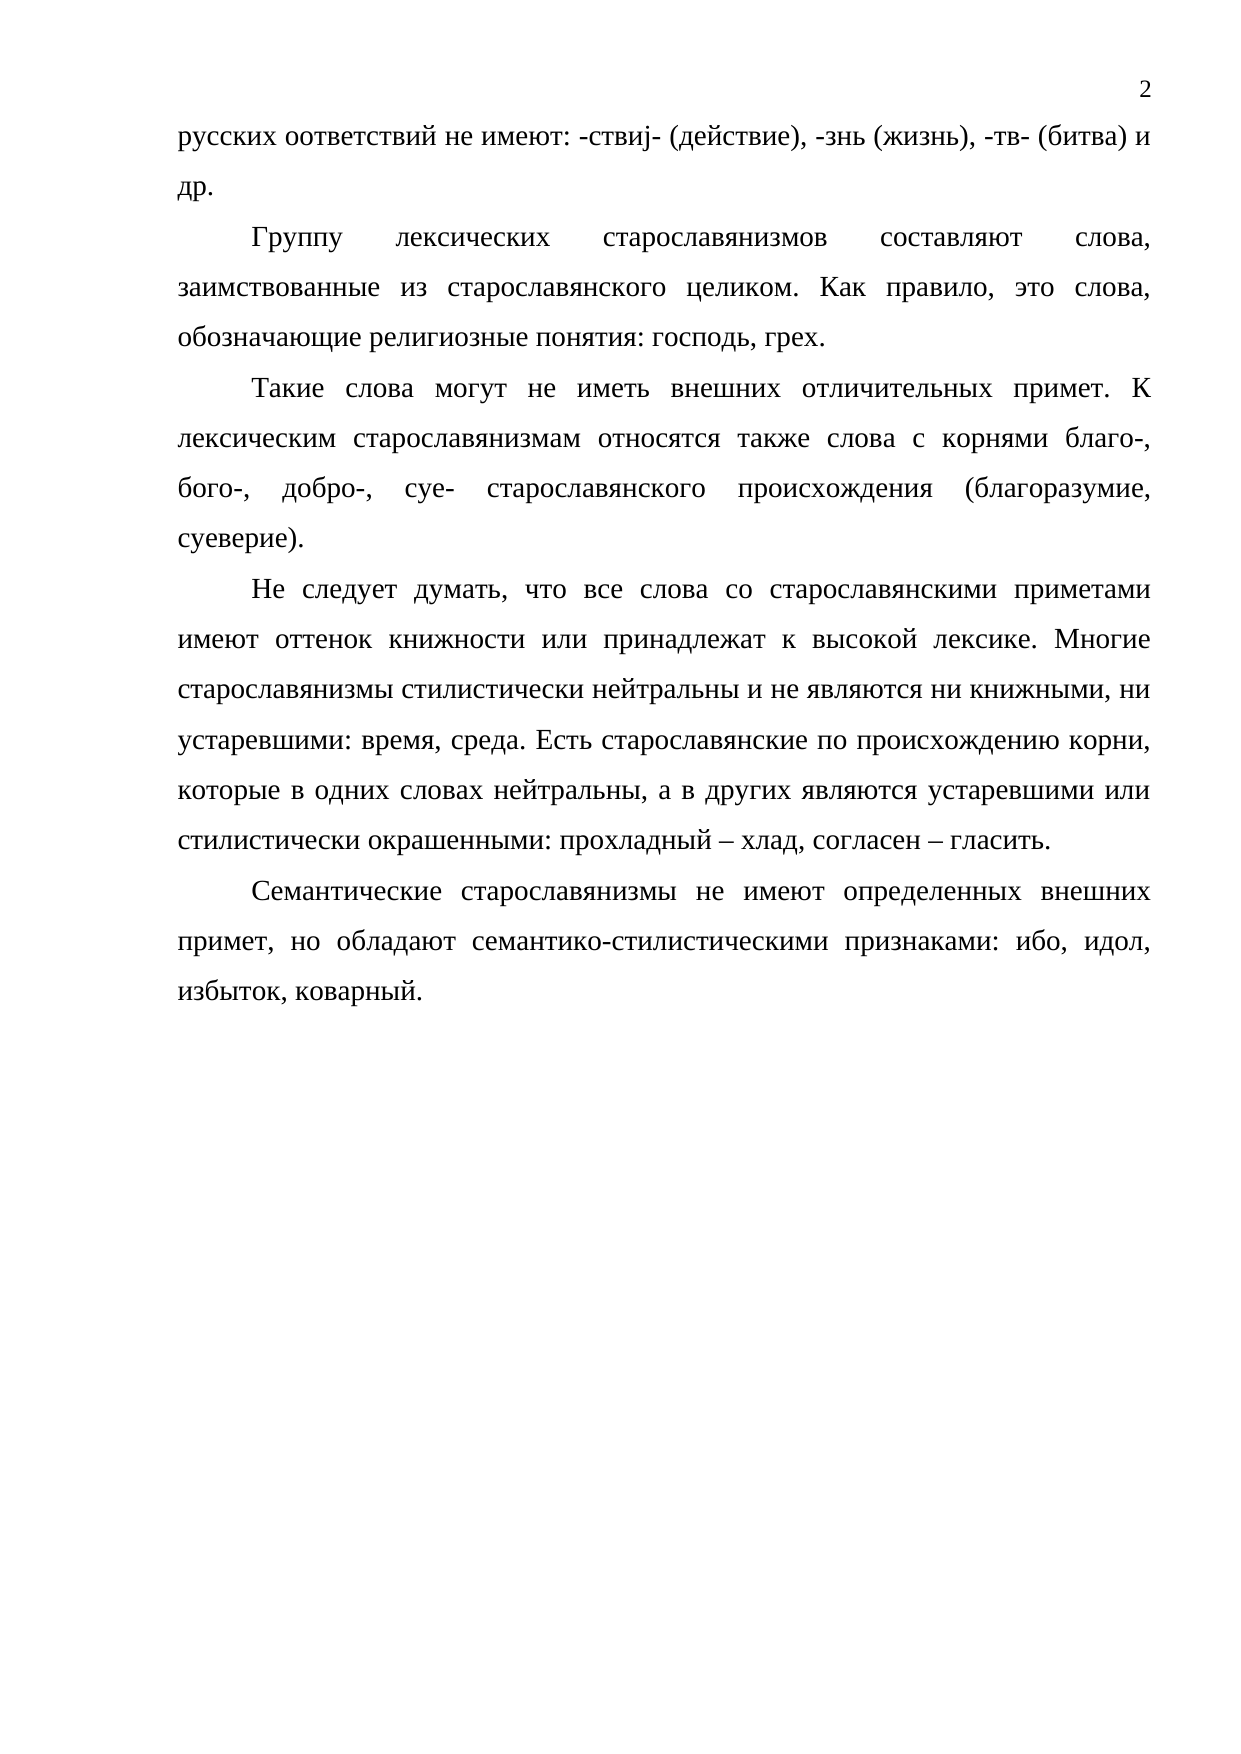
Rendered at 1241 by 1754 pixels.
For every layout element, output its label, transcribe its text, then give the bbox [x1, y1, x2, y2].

text Такие слова могут не иметь внешних отличительных примет. К лексическим старославянизмам относятся также слова с корнями благо-, бого-, добро-, суе- старославянского происхождения (благоразумие, суеверие). [177, 370, 1152, 554]
text Не следует думать, что все слова со старославянскими приметами имеют оттенок книжности или принадлежат к высокой лексике. Многие старославянизмы стилистически нейтральны и не являются ни книжными, ни устаревшими: время, среда. Есть старославянские по происхождению корни, которые в одних словах нейтральны, а в других являются устаревшими или стилистически окрашенными: прохладный – хлад, согласен – гласить. [177, 571, 1152, 856]
text Группу лексических старославянизмов составляют слова, заимствованные из старославянского целиком. Как правило, это слова, обозначающие религиозные понятия: господь, грех. [177, 219, 1152, 353]
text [177, 118, 1152, 202]
text Семантические старославянизмы не имеют определенных внешних примет, но обладают семантико-стилистическими признаками: ибо, идол, избыток, коварный. [177, 873, 1152, 1007]
